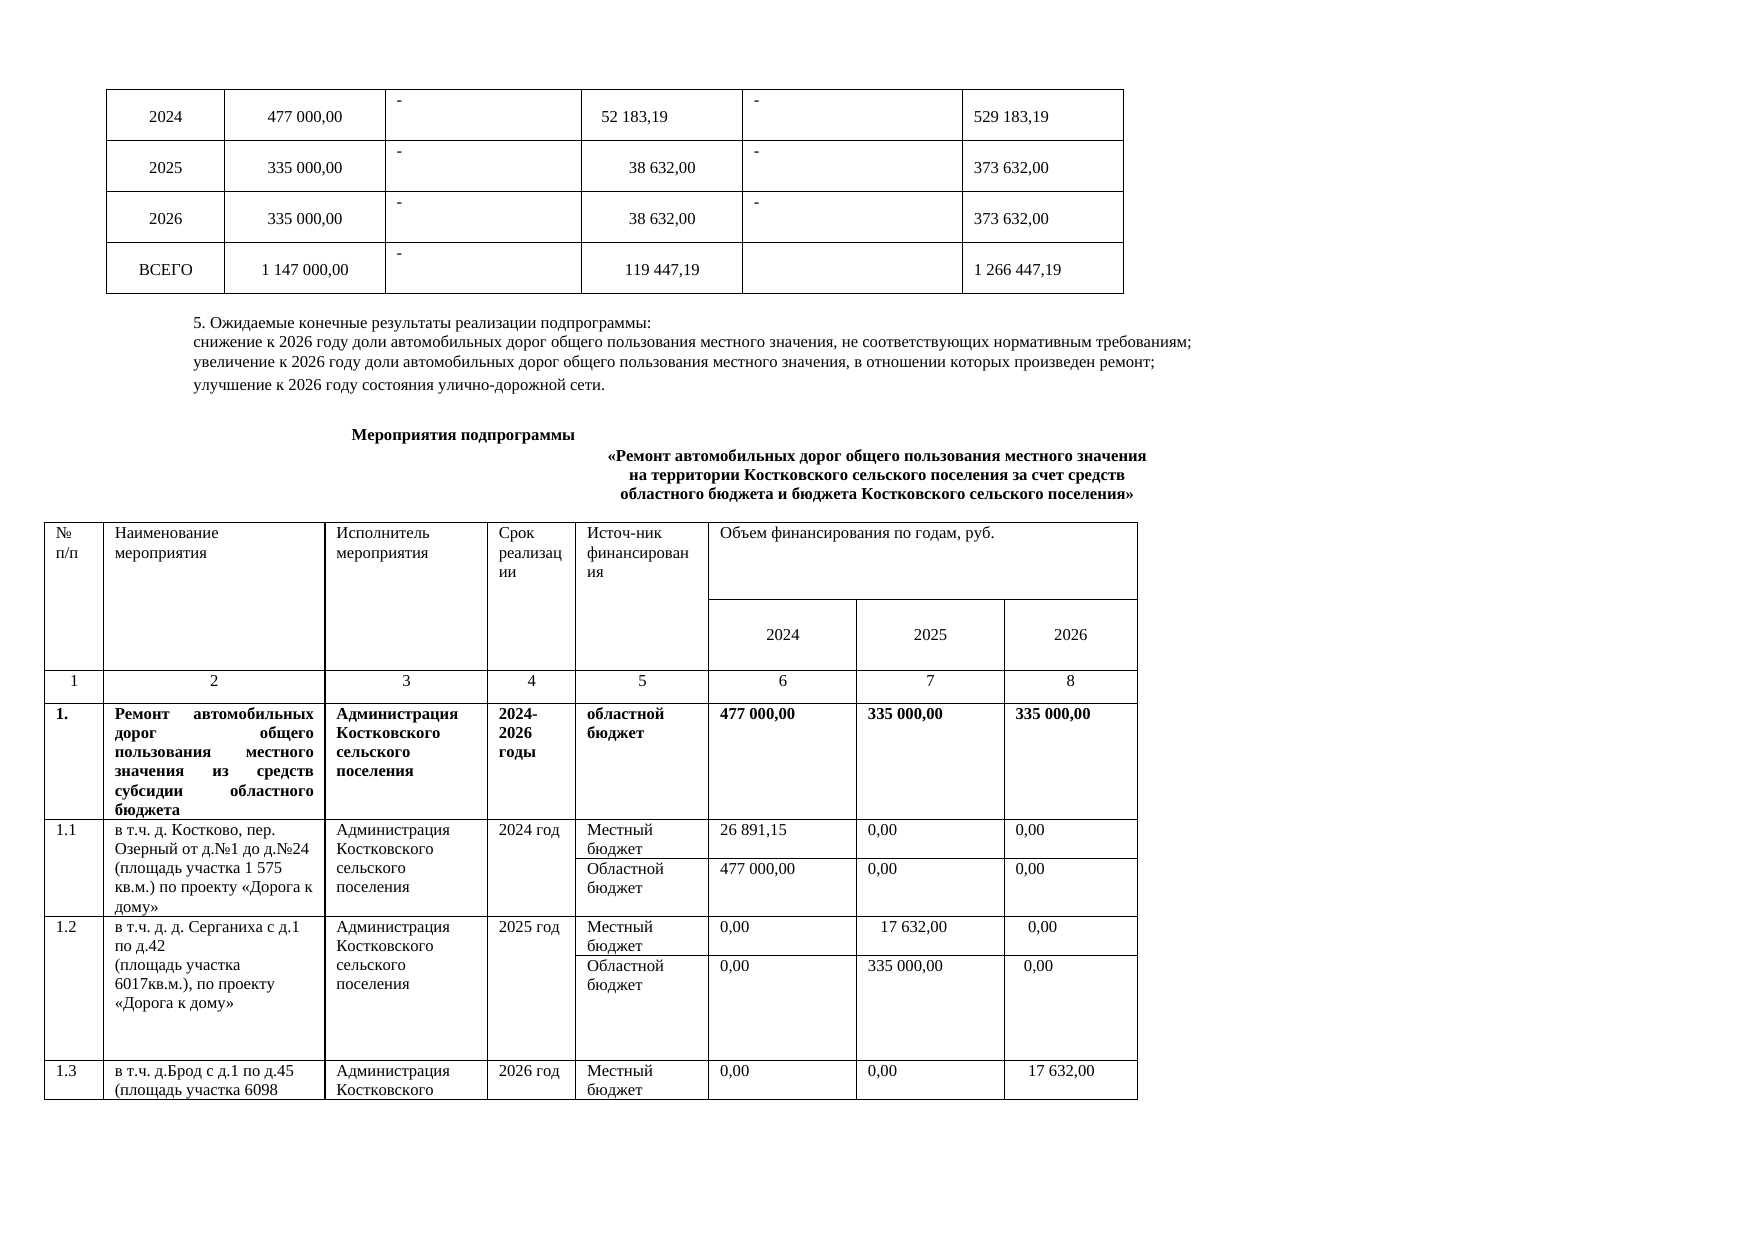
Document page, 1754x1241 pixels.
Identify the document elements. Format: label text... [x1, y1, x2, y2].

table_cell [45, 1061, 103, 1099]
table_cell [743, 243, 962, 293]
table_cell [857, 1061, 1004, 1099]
text увеличение к 2026 году доли автомобильных дорог общего пользования местного значения, в отношении которых произведен ремонт; [118, 351, 1636, 371]
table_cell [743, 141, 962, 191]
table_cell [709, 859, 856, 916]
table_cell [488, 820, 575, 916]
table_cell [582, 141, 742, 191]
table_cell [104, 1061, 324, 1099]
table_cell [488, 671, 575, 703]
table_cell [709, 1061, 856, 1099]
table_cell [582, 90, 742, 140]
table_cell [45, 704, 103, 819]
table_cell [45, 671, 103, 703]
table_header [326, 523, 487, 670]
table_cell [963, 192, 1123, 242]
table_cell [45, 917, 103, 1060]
text «Ремонт автомобильных дорог общего пользования местного значения [118, 446, 1636, 465]
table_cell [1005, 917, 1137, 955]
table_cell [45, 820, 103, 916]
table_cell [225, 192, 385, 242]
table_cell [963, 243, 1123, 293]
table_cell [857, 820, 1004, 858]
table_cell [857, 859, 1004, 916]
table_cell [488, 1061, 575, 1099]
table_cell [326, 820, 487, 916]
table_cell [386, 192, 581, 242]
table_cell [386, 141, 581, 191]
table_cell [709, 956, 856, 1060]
text на территории Костковского сельского поселения за счет средств [118, 465, 1636, 484]
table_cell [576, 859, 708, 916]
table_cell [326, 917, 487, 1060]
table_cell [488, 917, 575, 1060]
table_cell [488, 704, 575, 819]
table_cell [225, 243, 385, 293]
text 5. Ожидаемые конечные результаты реализации подпрограммы: [118, 313, 1636, 332]
text снижение к 2026 году доли автомобильных дорог общего пользования местного значения, не соответствующих нормативным требованиям; [118, 332, 1636, 351]
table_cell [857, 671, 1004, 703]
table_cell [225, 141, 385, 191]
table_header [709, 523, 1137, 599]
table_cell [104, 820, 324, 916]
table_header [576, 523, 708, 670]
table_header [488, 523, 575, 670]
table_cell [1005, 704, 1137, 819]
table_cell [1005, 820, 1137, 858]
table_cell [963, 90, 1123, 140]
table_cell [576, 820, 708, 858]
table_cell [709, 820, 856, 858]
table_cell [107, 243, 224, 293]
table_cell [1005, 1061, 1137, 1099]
text улучшение к 2026 году состояния улично-дорожной сети. [118, 371, 1636, 396]
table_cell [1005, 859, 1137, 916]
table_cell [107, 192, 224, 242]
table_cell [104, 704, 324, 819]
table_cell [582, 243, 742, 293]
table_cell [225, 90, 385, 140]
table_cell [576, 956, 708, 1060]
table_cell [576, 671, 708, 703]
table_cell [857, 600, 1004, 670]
text областного бюджета и бюджета Костковского сельского поселения» [118, 484, 1636, 503]
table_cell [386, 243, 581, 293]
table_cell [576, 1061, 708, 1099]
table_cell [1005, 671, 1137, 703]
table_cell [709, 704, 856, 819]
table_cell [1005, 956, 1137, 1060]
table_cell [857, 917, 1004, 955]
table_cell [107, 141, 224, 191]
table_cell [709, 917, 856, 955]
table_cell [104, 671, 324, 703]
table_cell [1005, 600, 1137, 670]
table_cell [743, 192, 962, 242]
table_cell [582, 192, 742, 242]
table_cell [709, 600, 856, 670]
text Мероприятия подпрограммы [118, 421, 1636, 446]
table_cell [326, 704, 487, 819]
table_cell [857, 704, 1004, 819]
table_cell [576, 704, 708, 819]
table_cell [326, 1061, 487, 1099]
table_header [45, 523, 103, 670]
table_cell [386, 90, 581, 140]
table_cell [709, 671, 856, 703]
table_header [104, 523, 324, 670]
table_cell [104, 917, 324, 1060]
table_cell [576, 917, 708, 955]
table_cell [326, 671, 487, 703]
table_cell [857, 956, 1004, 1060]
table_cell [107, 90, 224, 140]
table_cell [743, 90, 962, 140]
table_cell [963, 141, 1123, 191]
